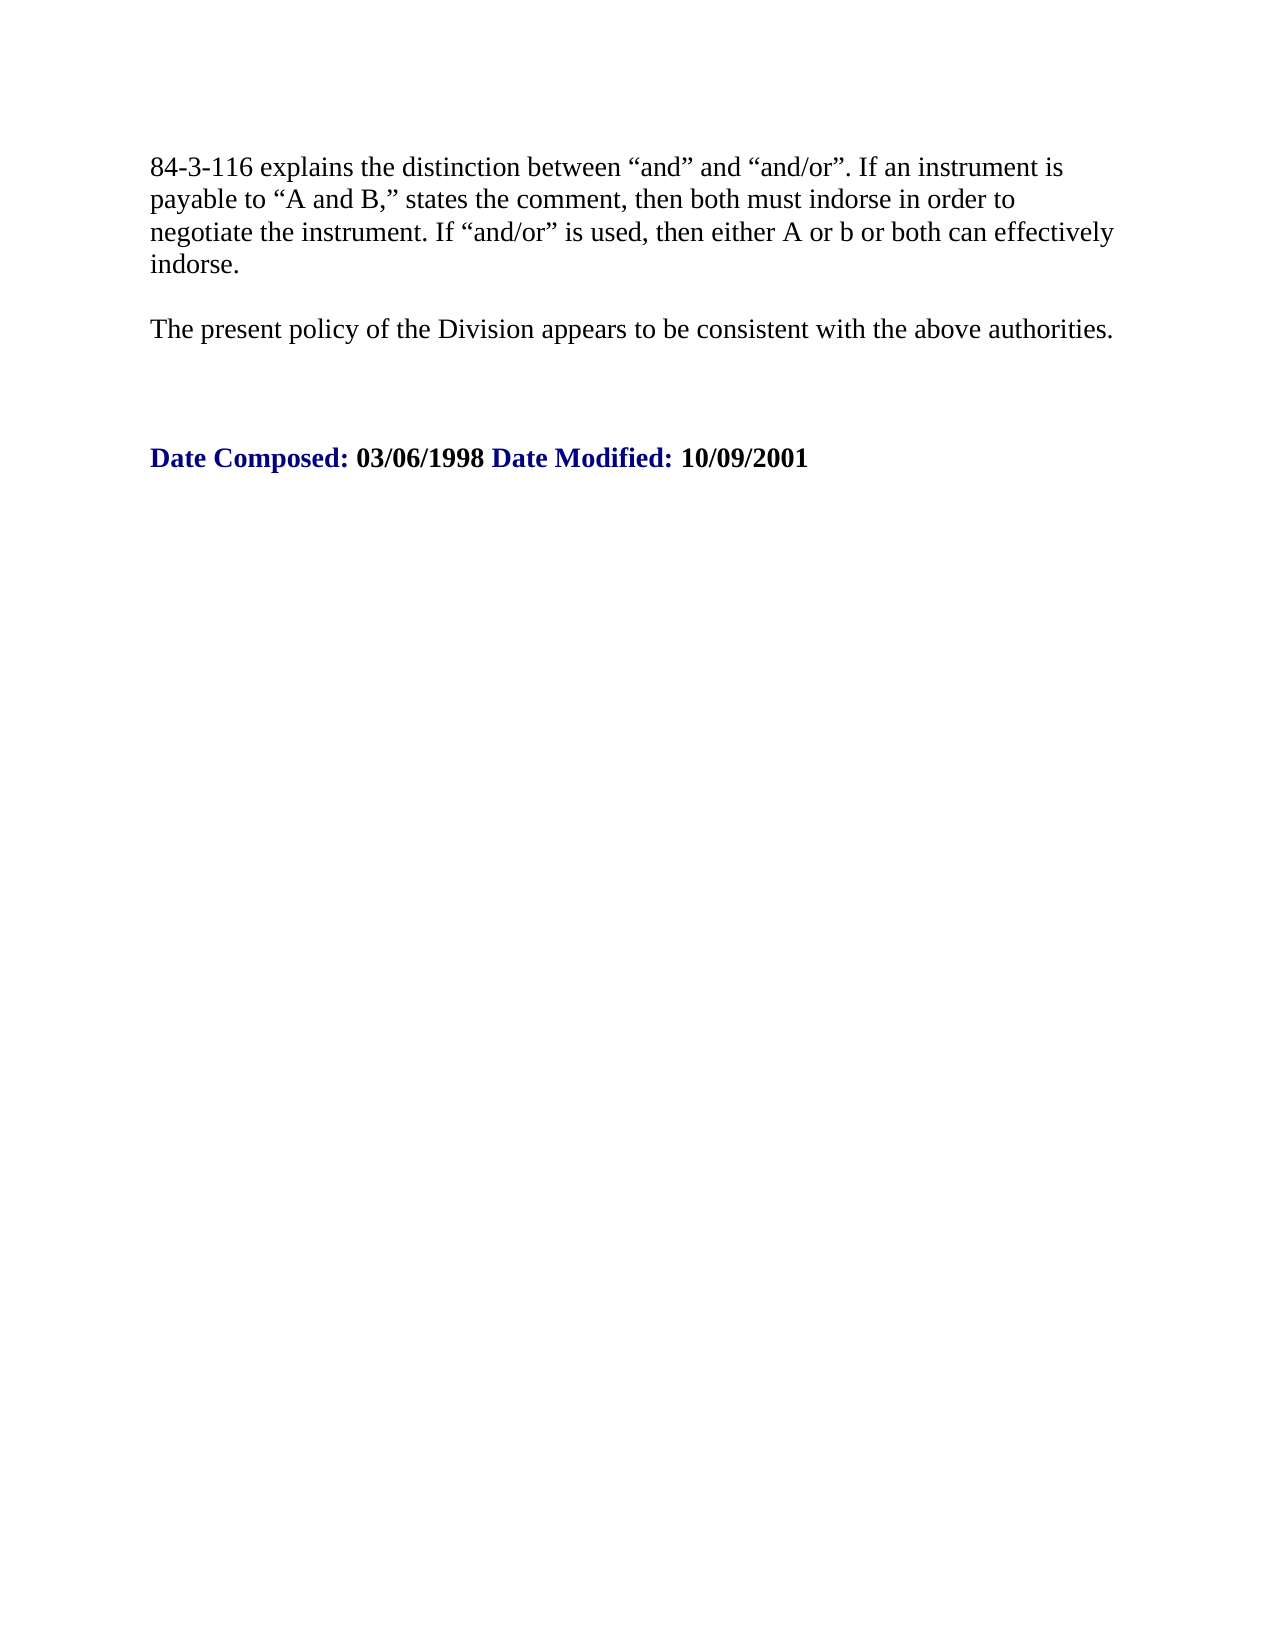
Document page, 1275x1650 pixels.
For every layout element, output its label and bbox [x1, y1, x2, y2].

text [150, 150, 1125, 502]
